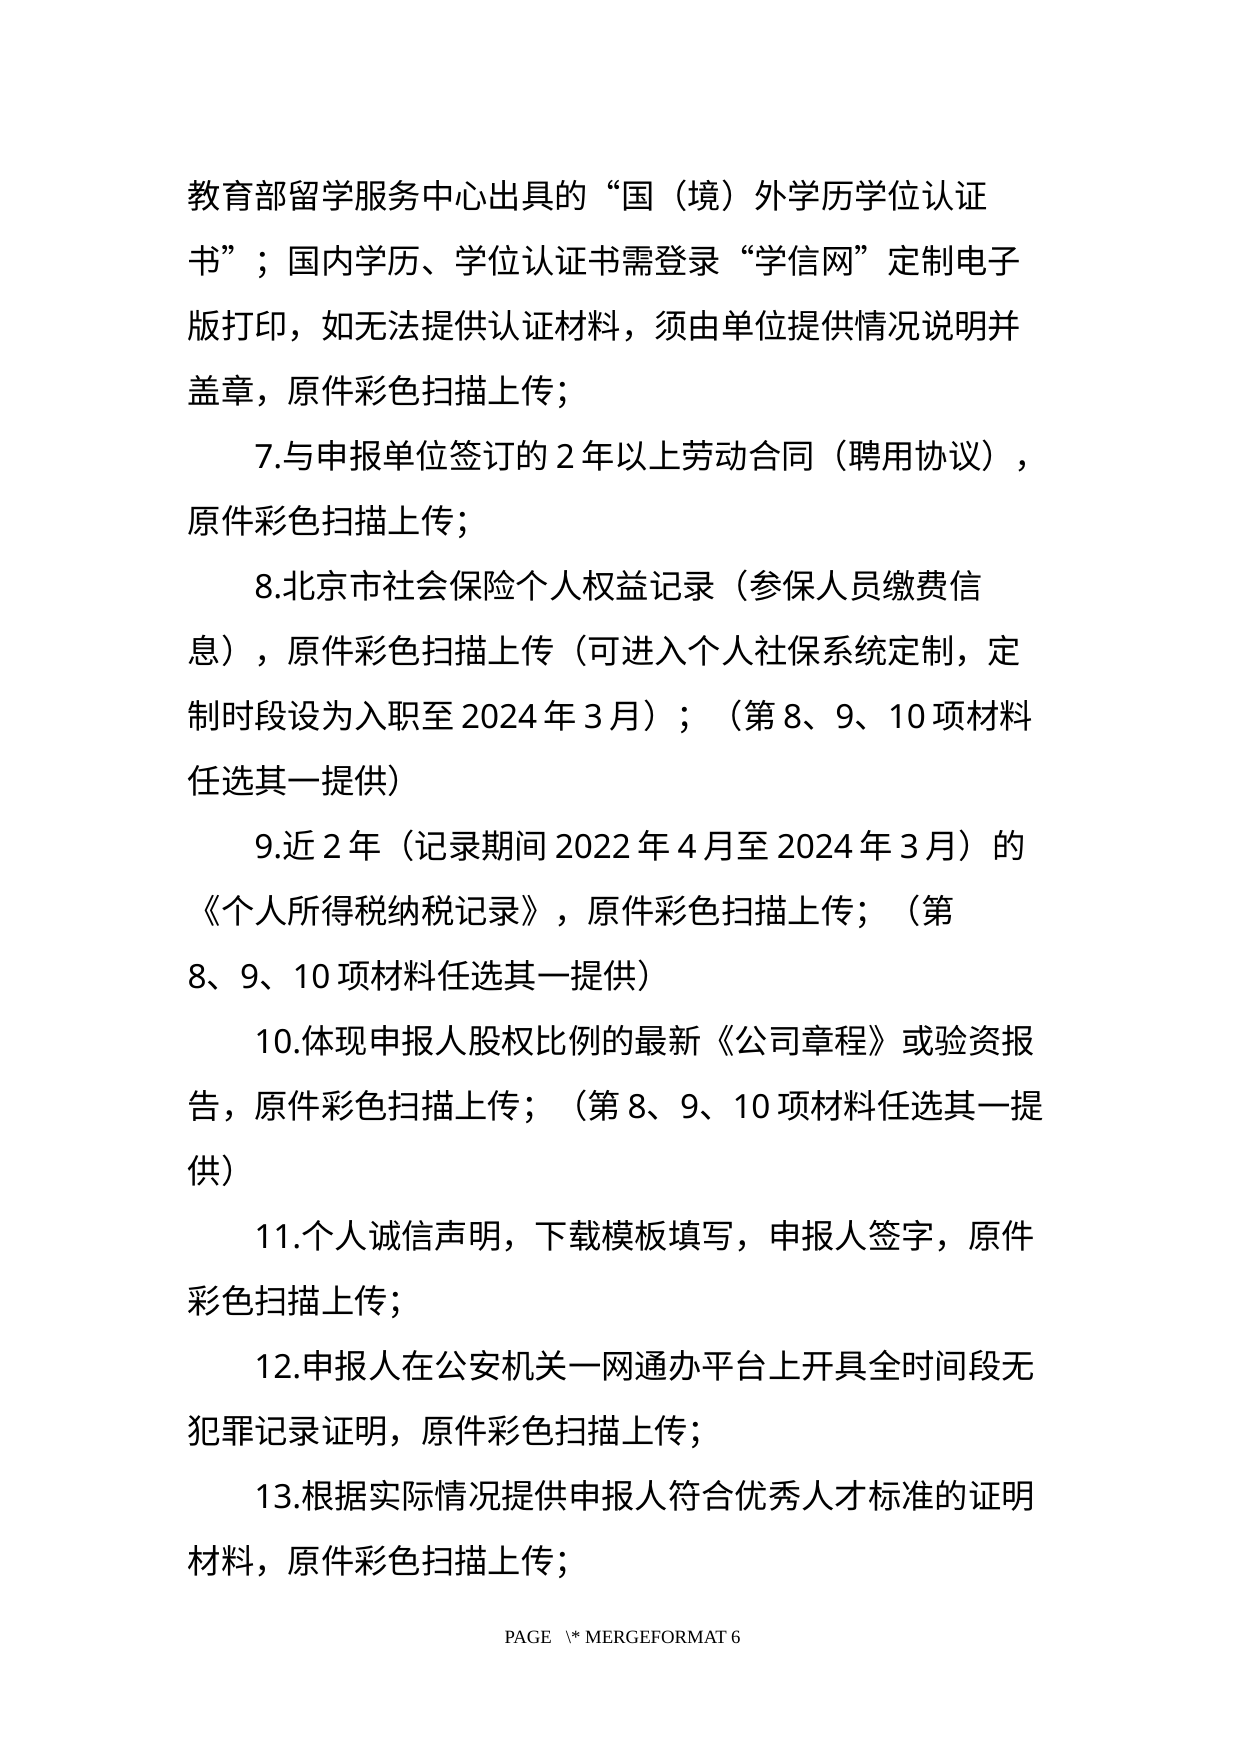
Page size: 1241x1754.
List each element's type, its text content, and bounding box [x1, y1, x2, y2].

text 12.申报人在公安机关一网通办平台上开具全时间段无犯罪记录证明，原件彩色扫描上传； [187, 1332, 1053, 1462]
text 8.北京市社会保险个人权益记录（参保人员缴费信息），原件彩色扫描上传（可进入个人社保系统定制，定制时段设为入职至2024年3月）；（第8、9、10项材料任选其一提供） [187, 552, 1053, 812]
text 11.个人诚信声明，下载模板填写，申报人签字，原件彩色扫描上传； [187, 1202, 1053, 1332]
text 13.根据实际情况提供申报人符合优秀人才标准的证明材料，原件彩色扫描上传； [187, 1462, 1053, 1592]
text 7.与申报单位签订的2年以上劳动合同（聘用协议），原件彩色扫描上传； [187, 422, 1053, 552]
text 9.近2年（记录期间2022年4月至2024年3月）的《个人所得税纳税记录》，原件彩色扫描上传；（第8、9、10项材料任选其一提供） [187, 812, 1053, 1007]
text 10.体现申报人股权比例的最新《公司章程》或验资报告，原件彩色扫描上传；（第8、9、10项材料任选其一提供） [187, 1007, 1053, 1202]
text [187, 162, 1053, 422]
